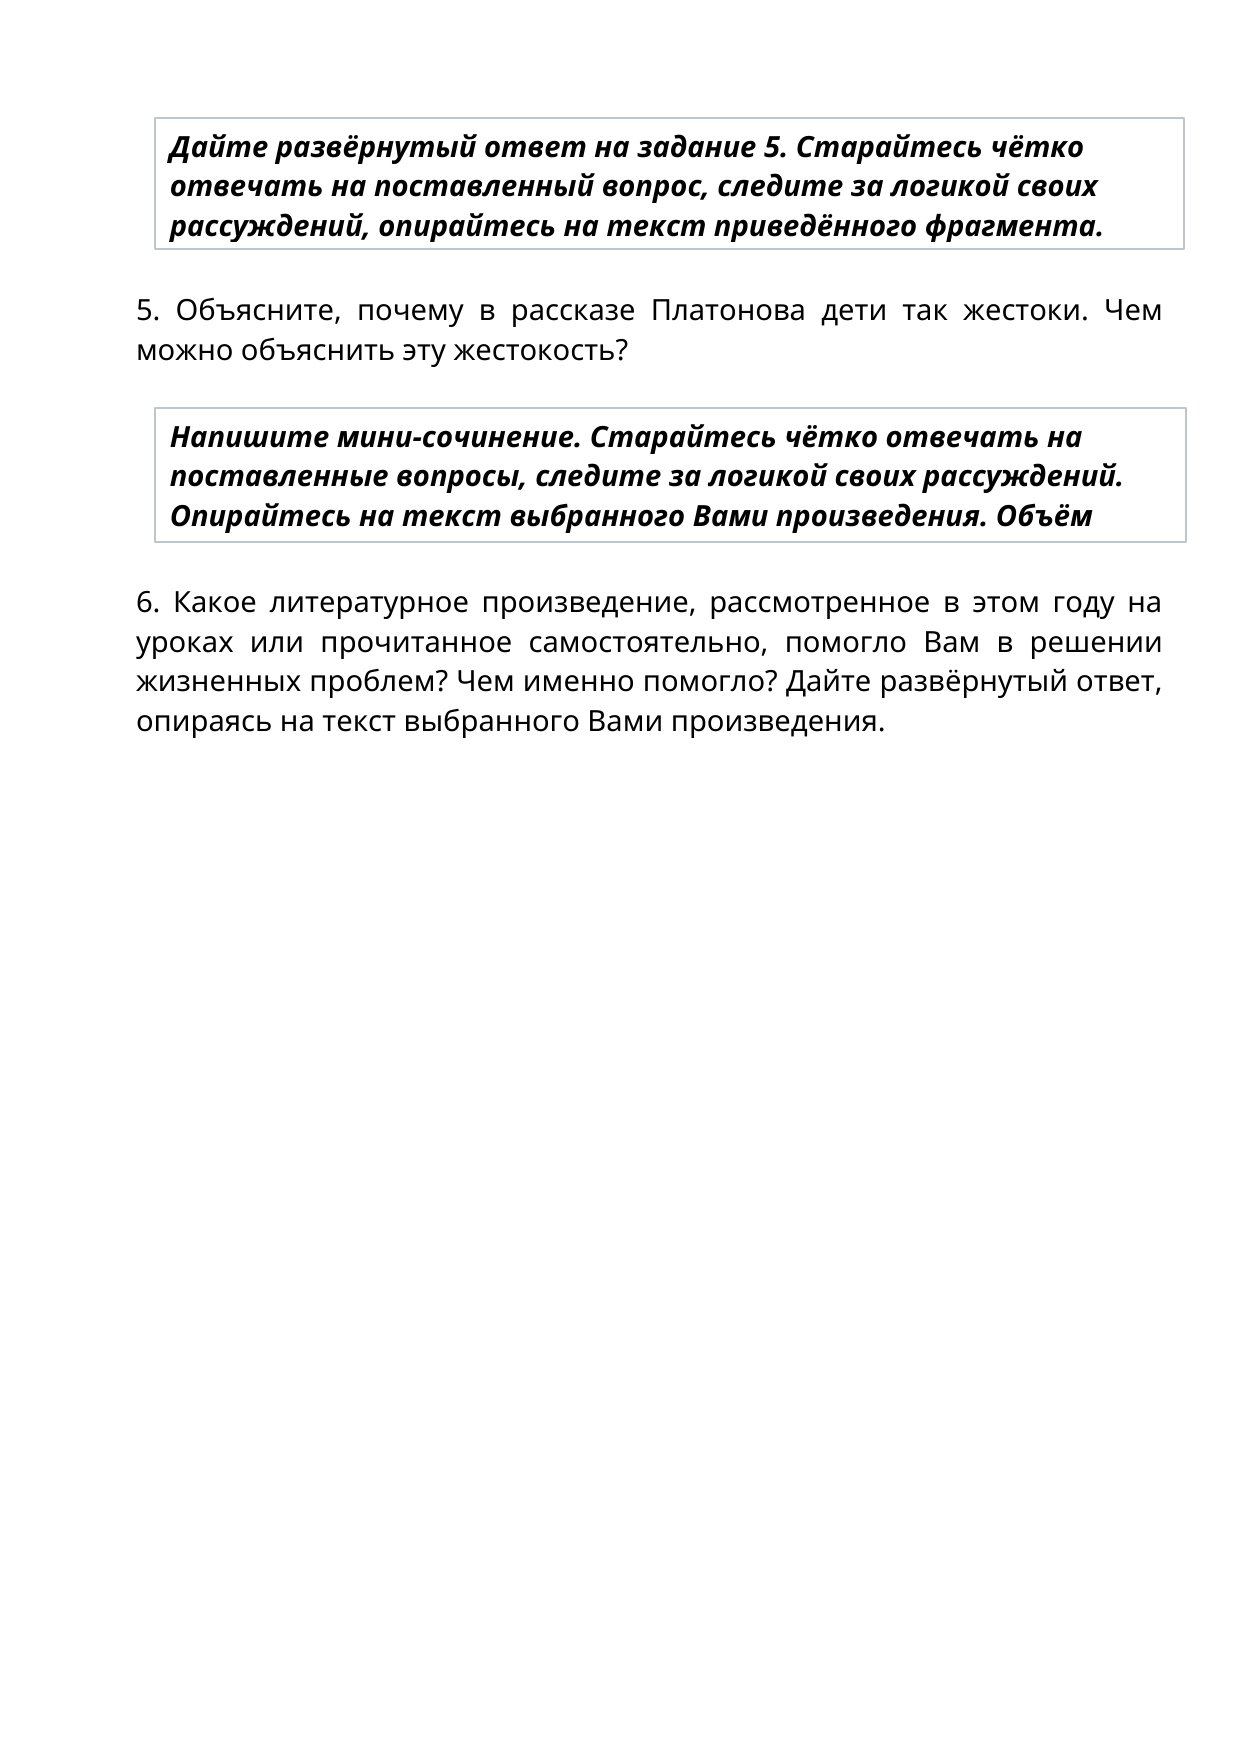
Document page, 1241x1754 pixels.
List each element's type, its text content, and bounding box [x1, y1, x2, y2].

text 6. Какое литературное произведение, рассмотренное в этом году на уроках или прочитанное самостоятельно, помогло Вам в решении жизненных проблем? Чем именно помогло? Дайте развёрнутый ответ, опираясь на текст выбранного Вами произведения. [136, 581, 1163, 740]
text 5. Объясните, почему в рассказе Платонова дети так жестоки. Чем можно объяснить эту жестокость? [136, 289, 1163, 368]
